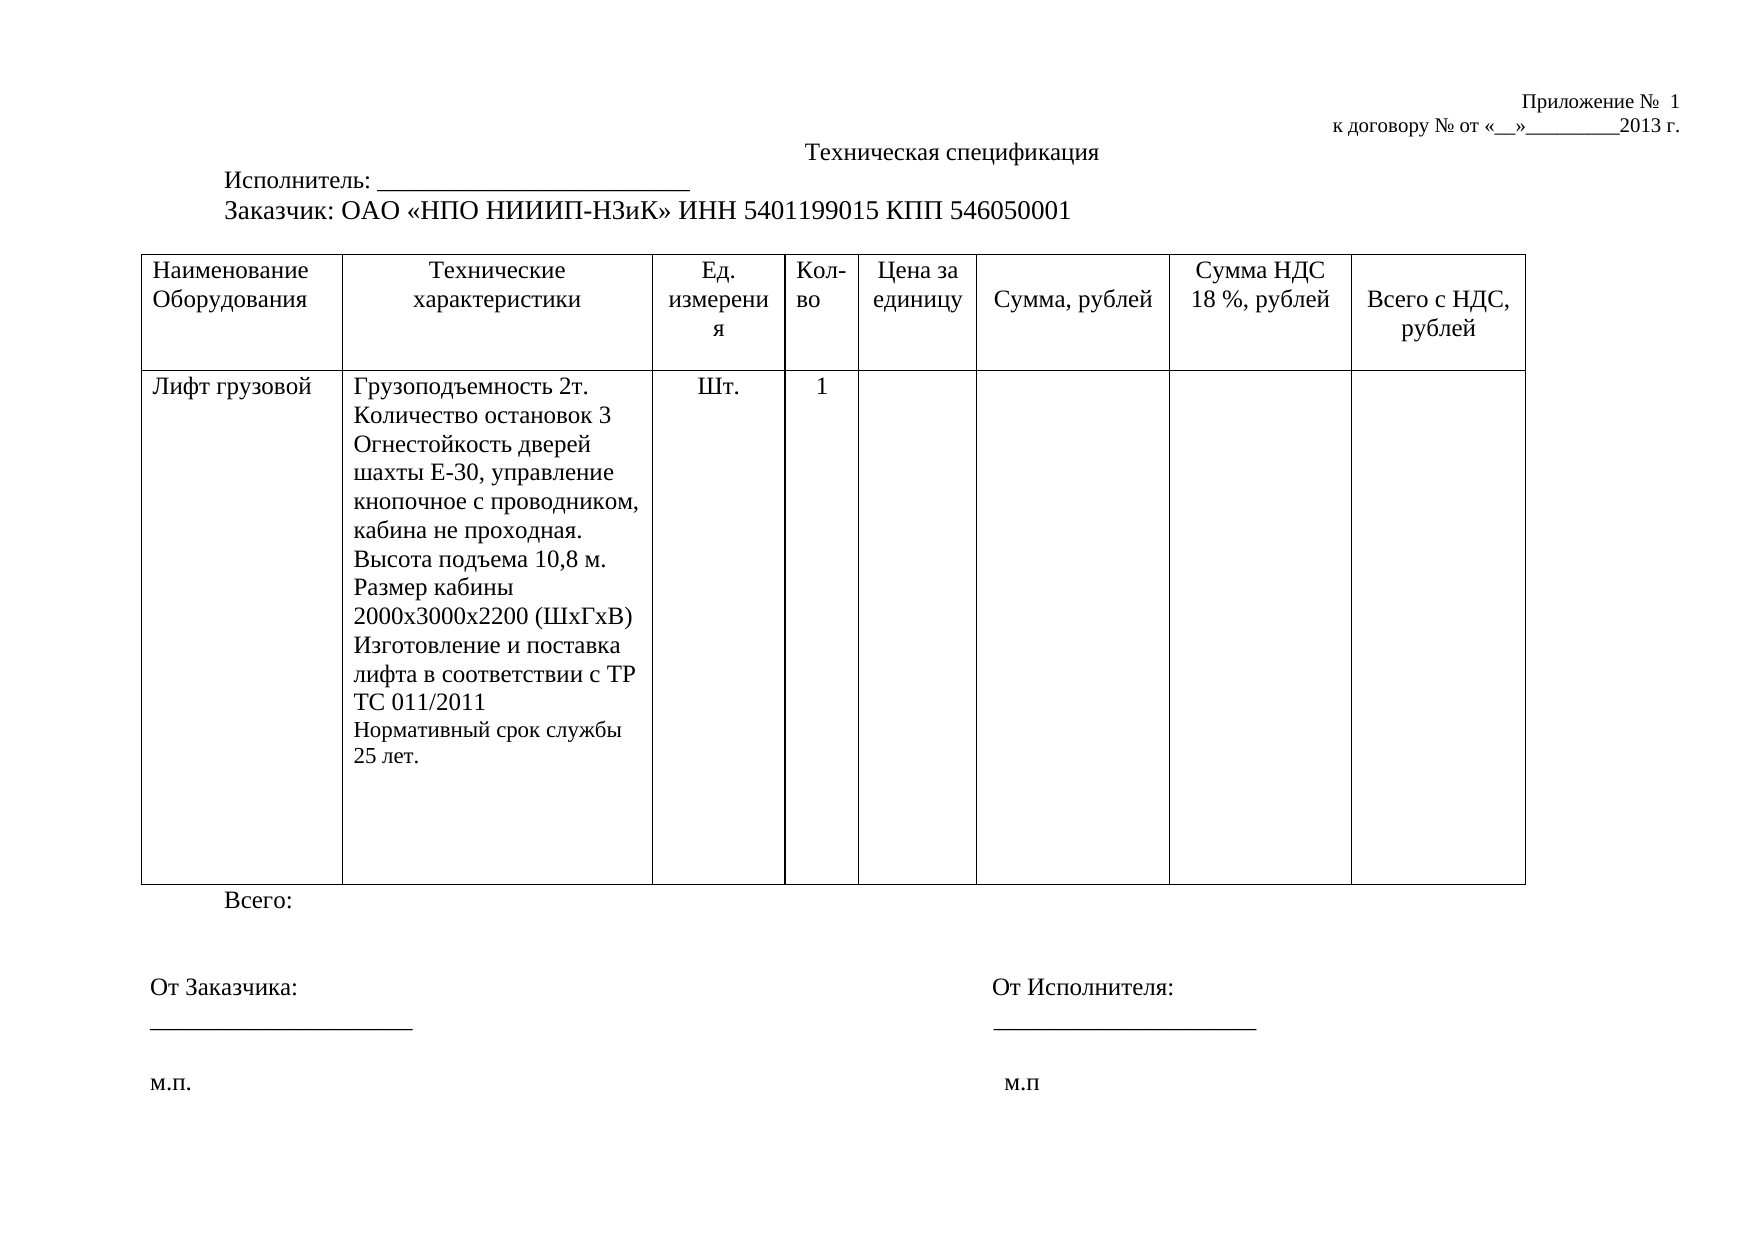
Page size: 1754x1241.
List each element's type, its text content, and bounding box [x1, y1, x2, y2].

text От Заказчика: От Исполнителя: [150, 972, 1680, 1000]
text Приложение № 1 [150, 89, 1680, 113]
text м.п. м.п [150, 1067, 1680, 1096]
table_header Сумма, рублей [977, 255, 1169, 370]
table_header Кол-во [786, 255, 858, 370]
table_cell [859, 371, 976, 884]
table_header Наименование Оборудования [142, 255, 342, 370]
table_cell Лифт грузовой [142, 371, 342, 884]
table_cell 1 [786, 371, 858, 884]
table_cell [1352, 371, 1525, 884]
table_cell [1170, 371, 1351, 884]
table_header Цена за единицу [859, 255, 976, 370]
table_cell Шт. [653, 371, 784, 884]
text к договору № от «__»_________2013 г. [150, 113, 1680, 137]
table_cell Грузоподъемность 2т. Количество остановок 3 Огнестойкость дверей шахты Е-30, управление кнопочное с проводником, кабина не проходная. Высота подъема 10,8 м. Размер кабины 2000х3000х2200 (ШхГхВ) Изготовление и поставка лифта в соответствии с TP TC 011/2011 Нормативный срок службы 25 лет. [343, 371, 652, 884]
text _____________________ _____________________ [150, 1004, 1680, 1033]
table_header Сумма НДС 18 %, рублей [1170, 255, 1351, 370]
text Заказчик: ОАО «НПО НИИИП-НЗиК» ИНН 5401199015 КПП 546050001 [150, 194, 1680, 225]
table_header Всего с НДС, рублей [1352, 255, 1525, 370]
table_cell [977, 371, 1169, 884]
table_header Технические характеристики [343, 255, 652, 370]
text Техническая спецификация [150, 137, 1680, 166]
text Исполнитель: _________________________ [150, 166, 1680, 194]
table_header Ед. измерения [653, 255, 784, 370]
text Всего: [150, 885, 1680, 914]
